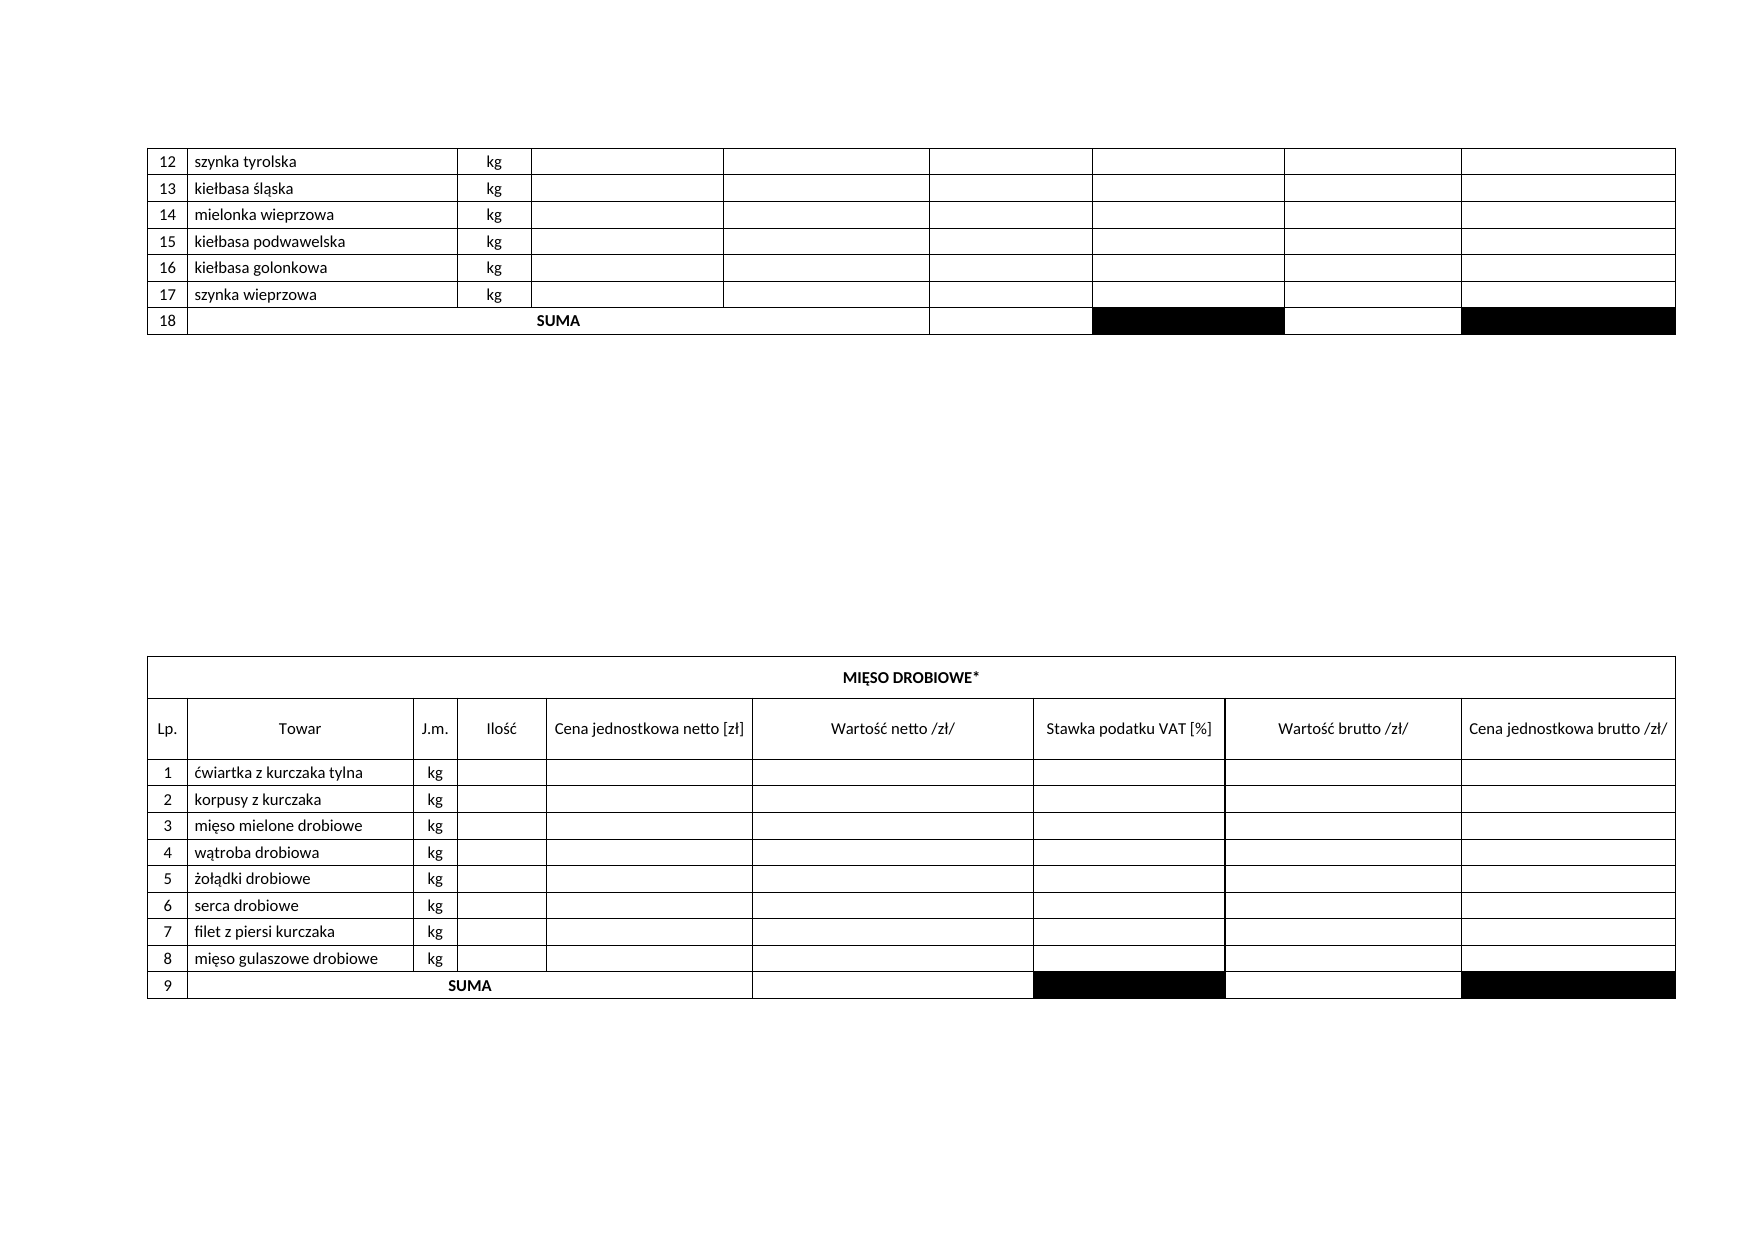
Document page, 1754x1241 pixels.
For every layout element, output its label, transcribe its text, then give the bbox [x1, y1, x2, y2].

table_cell J.m. [414, 699, 457, 759]
table_cell [1462, 813, 1675, 838]
table_cell 14 [148, 202, 187, 227]
table_cell szynka tyrolska [188, 149, 457, 174]
table_cell [753, 813, 1033, 838]
table_cell korpusy z kurczaka [188, 786, 413, 812]
table_cell kg [458, 149, 531, 174]
table_cell [1034, 946, 1224, 971]
table_cell [1462, 893, 1675, 918]
table_cell 7 [148, 919, 187, 945]
table_cell [1462, 175, 1675, 201]
table_cell [1034, 786, 1224, 812]
table_cell [1034, 866, 1224, 892]
table_cell [1285, 175, 1461, 201]
table_cell [1285, 202, 1461, 227]
table_cell [1226, 919, 1461, 945]
table_cell Cena jednostkowa netto [zł] [547, 699, 752, 759]
table_cell [1462, 255, 1675, 281]
table_cell [1034, 813, 1224, 838]
table_cell 17 [148, 282, 187, 307]
table_cell 5 [148, 866, 187, 892]
table_cell [1093, 149, 1284, 174]
table_cell [724, 149, 929, 174]
table_cell [1034, 840, 1224, 865]
table_cell 6 [148, 893, 187, 918]
table_cell [930, 229, 1092, 254]
table_cell [1462, 840, 1675, 865]
table_cell [1093, 202, 1284, 227]
table_cell [1093, 308, 1284, 334]
table_cell [753, 760, 1033, 785]
table_cell kg [414, 919, 457, 945]
table_cell kg [458, 282, 531, 307]
table_cell [458, 786, 546, 812]
table_cell [532, 202, 723, 227]
table_cell [1285, 282, 1461, 307]
table_cell [1462, 946, 1675, 971]
table_cell [547, 893, 752, 918]
table_cell [930, 255, 1092, 281]
table_cell [547, 919, 752, 945]
table_header MIĘSO DROBIOWE* [148, 657, 1675, 698]
table_cell [930, 149, 1092, 174]
table_cell [724, 229, 929, 254]
table_cell Wartość brutto /zł/ [1226, 699, 1461, 759]
table_cell 8 [148, 946, 187, 971]
table_cell kg [414, 840, 457, 865]
table_cell [753, 893, 1033, 918]
table_cell [547, 946, 752, 971]
table_cell [724, 175, 929, 201]
table_cell [1093, 229, 1284, 254]
table_cell [1093, 282, 1284, 307]
table_cell [1462, 229, 1675, 254]
table_cell kiełbasa golonkowa [188, 255, 457, 281]
table_cell [1226, 813, 1461, 838]
table_cell Ilość [458, 699, 546, 759]
table_cell [1462, 866, 1675, 892]
table_cell 15 [148, 229, 187, 254]
table_cell [547, 866, 752, 892]
table_cell 16 [148, 255, 187, 281]
table_cell kg [458, 202, 531, 227]
table_cell mięso gulaszowe drobiowe [188, 946, 413, 971]
table_cell [1226, 840, 1461, 865]
table_cell 4 [148, 840, 187, 865]
table_cell [930, 175, 1092, 201]
table_cell [1462, 282, 1675, 307]
table_cell [1462, 202, 1675, 227]
table_cell [1285, 229, 1461, 254]
table_cell 2 [148, 786, 187, 812]
table_cell filet z piersi kurczaka [188, 919, 413, 945]
table_cell 18 [148, 308, 187, 334]
table_cell [532, 149, 723, 174]
table_cell [1462, 760, 1675, 785]
table_cell [1226, 786, 1461, 812]
table_cell [1462, 149, 1675, 174]
table_cell [930, 282, 1092, 307]
table_cell [532, 229, 723, 254]
table_cell kg [458, 229, 531, 254]
table_cell [1093, 175, 1284, 201]
table_cell [1462, 786, 1675, 812]
table_cell [753, 919, 1033, 945]
table_cell kg [414, 813, 457, 838]
table_cell [1034, 760, 1224, 785]
table_cell wątroba drobiowa [188, 840, 413, 865]
table_cell [1226, 893, 1461, 918]
table_cell [753, 866, 1033, 892]
table_cell [1226, 972, 1461, 998]
table_cell [1226, 946, 1461, 971]
table_cell [547, 760, 752, 785]
table_cell [1285, 255, 1461, 281]
table_cell [1034, 893, 1224, 918]
table_cell [753, 972, 1033, 998]
table_cell 3 [148, 813, 187, 838]
table_cell Towar [188, 699, 413, 759]
table_cell 1 [148, 760, 187, 785]
table_cell [724, 255, 929, 281]
table_cell [724, 202, 929, 227]
table_cell serca drobiowe [188, 893, 413, 918]
table_cell [930, 202, 1092, 227]
table_cell SUMA [188, 972, 752, 998]
table_cell [532, 255, 723, 281]
table_cell Cena jednostkowa brutto /zł/ [1462, 699, 1675, 759]
table_cell kg [414, 760, 457, 785]
table_cell kiełbasa śląska [188, 175, 457, 201]
table_cell 12 [148, 149, 187, 174]
table_cell SUMA [188, 308, 929, 334]
table_cell kg [414, 786, 457, 812]
table_cell [1034, 919, 1224, 945]
table_cell kiełbasa podwawelska [188, 229, 457, 254]
table_cell [1285, 149, 1461, 174]
table_cell [458, 893, 546, 918]
table_cell [1226, 866, 1461, 892]
table_cell 9 [148, 972, 187, 998]
table_cell szynka wieprzowa [188, 282, 457, 307]
table_cell [753, 840, 1033, 865]
table_cell [1285, 308, 1461, 334]
table_cell mięso mielone drobiowe [188, 813, 413, 838]
table_cell Lp. [148, 699, 187, 759]
table_cell [753, 946, 1033, 971]
table_cell [1462, 972, 1675, 998]
table_cell [1093, 255, 1284, 281]
table_cell [724, 282, 929, 307]
table_cell żołądki drobiowe [188, 866, 413, 892]
table_cell kg [414, 946, 457, 971]
table_cell kg [414, 893, 457, 918]
table_cell mielonka wieprzowa [188, 202, 457, 227]
table_cell Wartość netto /zł/ [753, 699, 1033, 759]
table_cell Stawka podatku VAT [%] [1034, 699, 1224, 759]
table_cell ćwiartka z kurczaka tylna [188, 760, 413, 785]
table_cell [1034, 972, 1224, 998]
table_cell [547, 786, 752, 812]
table_cell [458, 813, 546, 838]
table_cell kg [458, 255, 531, 281]
table_cell kg [458, 175, 531, 201]
table_cell [532, 282, 723, 307]
table_cell [547, 840, 752, 865]
table_cell [458, 840, 546, 865]
table_cell [458, 919, 546, 945]
table_cell [1462, 308, 1675, 334]
table_cell [532, 175, 723, 201]
table_cell [547, 813, 752, 838]
table_cell kg [414, 866, 457, 892]
table_cell [458, 946, 546, 971]
table_cell [458, 866, 546, 892]
table_cell [1226, 760, 1461, 785]
table_cell 13 [148, 175, 187, 201]
table_cell [930, 308, 1092, 334]
table_cell [753, 786, 1033, 812]
table_cell [1462, 919, 1675, 945]
table_cell [458, 760, 546, 785]
